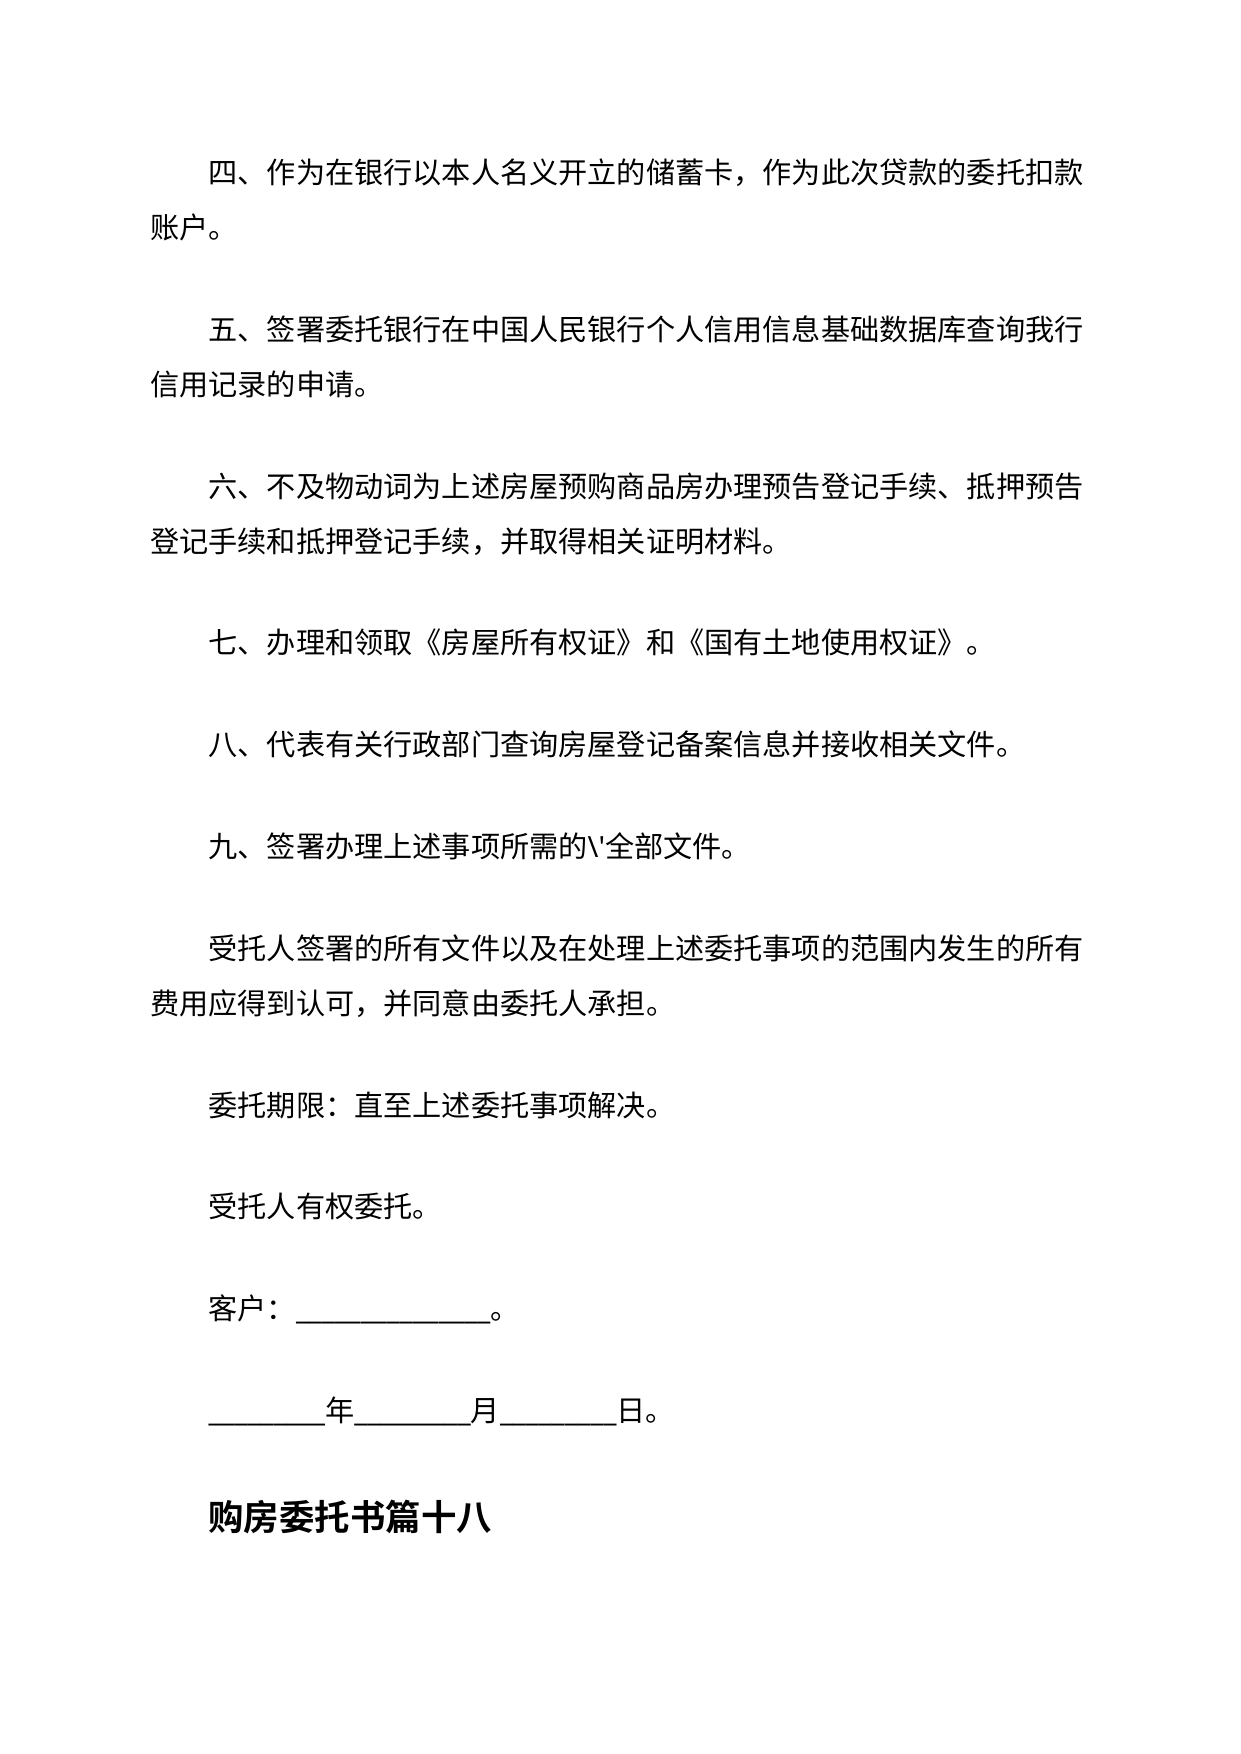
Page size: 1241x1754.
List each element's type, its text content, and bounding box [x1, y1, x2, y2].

text 九、签署办理上述事项所需的\'全部文件。 [150, 823, 1090, 866]
text 购房委托书篇十八 [150, 1490, 1090, 1541]
text 委托期限：直至上述委托事项解决。 [150, 1082, 1090, 1124]
text 八、代表有关行政部门查询房屋登记备案信息并接收相关文件。 [150, 722, 1090, 764]
text 受托人有权委托。 [150, 1184, 1090, 1226]
text _________年_________月_________日。 [150, 1388, 1090, 1430]
text 四、作为在银行以本人名义开立的储蓄卡，作为此次贷款的委托扣款账户。 [150, 150, 1090, 247]
text 受托人签署的所有文件以及在处理上述委托事项的范围内发生的所有费用应得到认可，并同意由委托人承担。 [150, 926, 1090, 1023]
text 六、不及物动词为上述房屋预购商品房办理预告登记手续、抵押预告登记手续和抵押登记手续，并取得相关证明材料。 [150, 463, 1090, 561]
text 客户：_______________。 [150, 1286, 1090, 1328]
text 七、办理和领取《房屋所有权证》和《国有土地使用权证》。 [150, 620, 1090, 662]
text 五、签署委托银行在中国人民银行个人信用信息基础数据库查询我行信用记录的申请。 [150, 307, 1090, 404]
